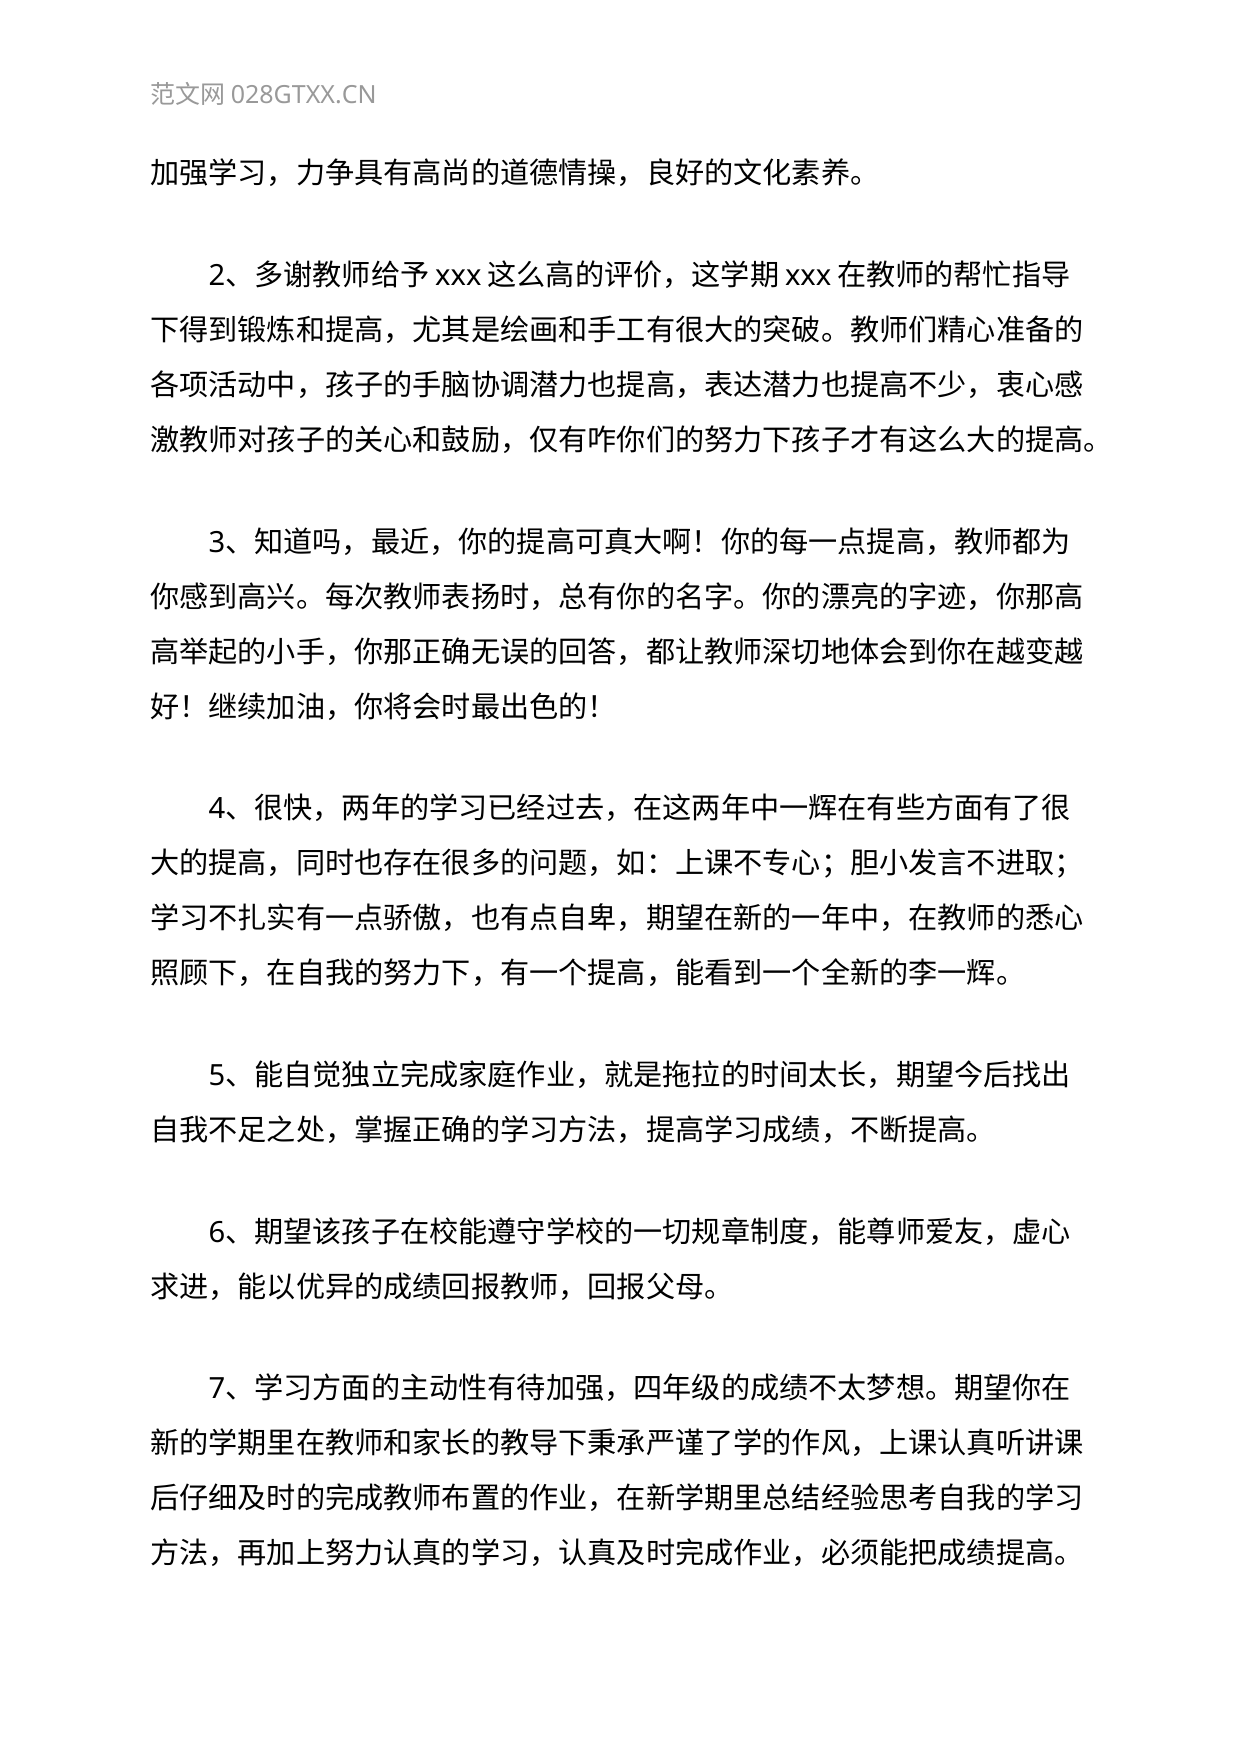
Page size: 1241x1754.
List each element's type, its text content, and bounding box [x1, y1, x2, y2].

text 3、知道吗，最近，你的提高可真大啊！你的每一点提高，教师都为你感到高兴。每次教师表扬时，总有你的名字。你的漂亮的字迹，你那高高举起的小手，你那正确无误的回答，都让教师深切地体会到你在越变越好！继续加油，你将会时最出色的！ [150, 518, 1090, 725]
text 2、多谢教师给予xxx这么高的评价，这学期xxx在教师的帮忙指导下得到锻炼和提高，尤其是绘画和手工有很大的突破。教师们精心准备的各项活动中，孩子的手脑协调潜力也提高，表达潜力也提高不少，衷心感激教师对孩子的关心和鼓励，仅有咋你们的努力下孩子才有这么大的提高。 [150, 252, 1090, 459]
text 4、很快，两年的学习已经过去，在这两年中一辉在有些方面有了很大的提高，同时也存在很多的问题，如：上课不专心；胆小发言不进取；学习不扎实有一点骄傲，也有点自卑，期望在新的一年中，在教师的悉心照顾下，在自我的努力下，有一个提高，能看到一个全新的李一辉。 [150, 785, 1090, 992]
text 5、能自觉独立完成家庭作业，就是拖拉的时间太长，期望今后找出自我不足之处，掌握正确的学习方法，提高学习成绩，不断提高。 [150, 1051, 1090, 1149]
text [150, 150, 1090, 192]
text 6、期望该孩子在校能遵守学校的一切规章制度，能尊师爱友，虚心求进，能以优异的成绩回报教师，回报父母。 [150, 1208, 1090, 1306]
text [150, 1365, 1090, 1572]
